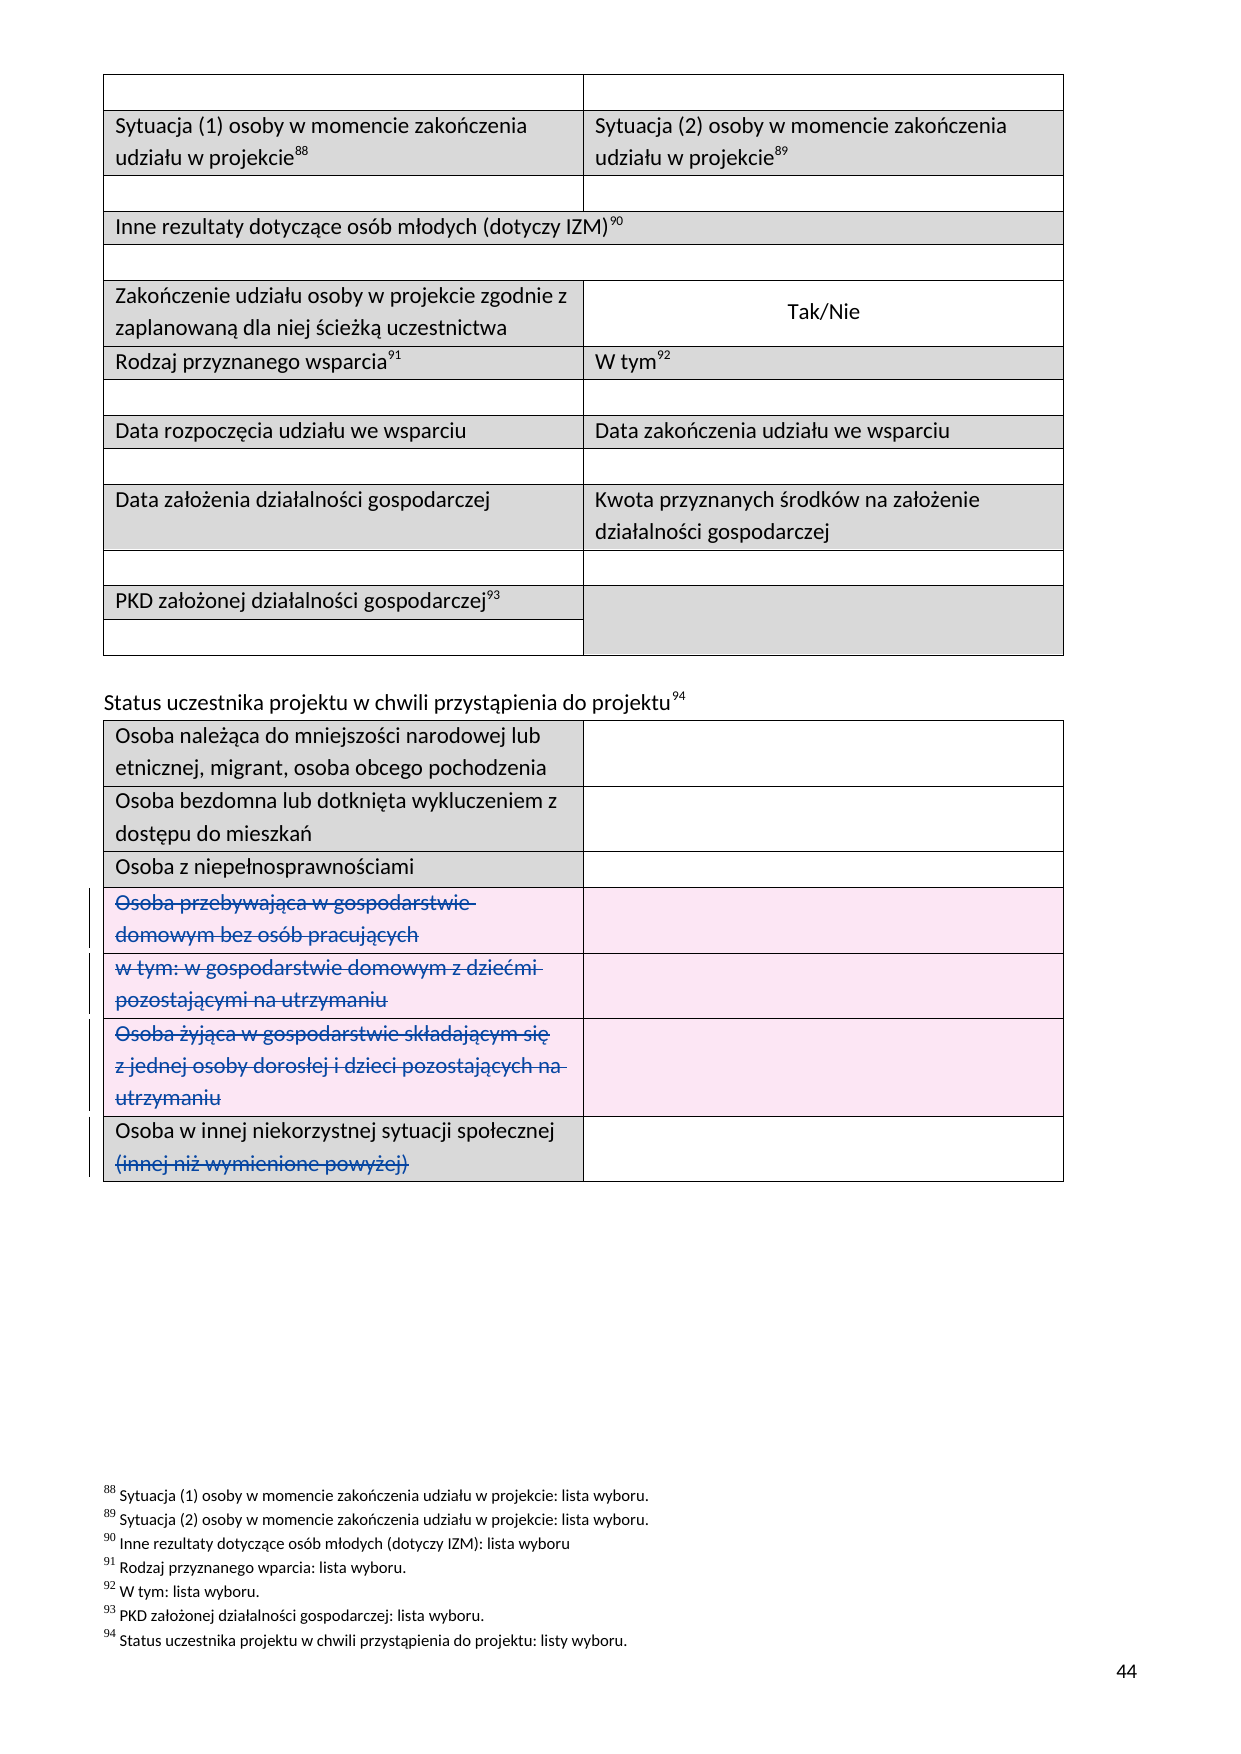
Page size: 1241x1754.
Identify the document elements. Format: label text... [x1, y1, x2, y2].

table_cell Inne rezultaty dotyczące osób młodych (dotyczy IZM) [104, 212, 1063, 244]
table_header Osoba należąca do mniejszości narodowej lub etnicznej, migrant, osoba obcego pochodzenia [104, 721, 583, 786]
table_cell Kwota przyznanych środków na założenie działalności gospodarczej [584, 485, 1063, 549]
table_cell Sytuacja (1) osoby w momencie zakończenia udziału w projekcie [104, 111, 583, 175]
table_cell [584, 787, 1063, 851]
table_cell [584, 75, 1063, 110]
table_cell Data założenia działalności gospodarczej [104, 485, 583, 549]
table_cell Rodzaj przyznanego wsparcia [104, 347, 583, 379]
table_cell [104, 245, 1063, 280]
table_cell [104, 449, 583, 484]
table_cell [584, 586, 1063, 654]
table_cell Data zakończenia udziału we wsparciu [584, 416, 1063, 448]
table_cell [584, 380, 1063, 415]
table_header [584, 721, 1063, 786]
table_cell Osoba w innej niekorzystnej sytuacji społecznej [104, 1117, 583, 1181]
table_cell W tym [584, 347, 1063, 379]
table_cell Zakończenie udziału osoby w projekcie zgodnie z zaplanowaną dla niej ścieżką uczestnictwa [104, 281, 583, 346]
table_cell Sytuacja (2) osoby w momencie zakończenia udziału w projekcie [584, 111, 1063, 175]
table_cell PKD założonej działalności gospodarczej [104, 586, 583, 619]
table_cell [104, 176, 583, 211]
text Status uczestnika projektu w chwili przystąpienia do projektu [103, 688, 1137, 716]
table_cell Data rozpoczęcia udziału we wsparciu [104, 416, 583, 448]
table_cell Osoba z niepełnosprawnościami [104, 852, 583, 887]
table_cell [584, 176, 1063, 211]
table_cell [584, 852, 1063, 887]
table_cell [584, 1117, 1063, 1181]
table_cell Tak/Nie [584, 281, 1063, 346]
table_cell [584, 551, 1063, 585]
table_cell Osoba bezdomna lub dotknięta wykluczeniem z dostępu do mieszkań [104, 787, 583, 851]
table_cell [104, 620, 583, 654]
table_cell [104, 75, 583, 110]
table_cell [104, 380, 583, 415]
table_cell [584, 449, 1063, 484]
table_cell [104, 551, 583, 585]
